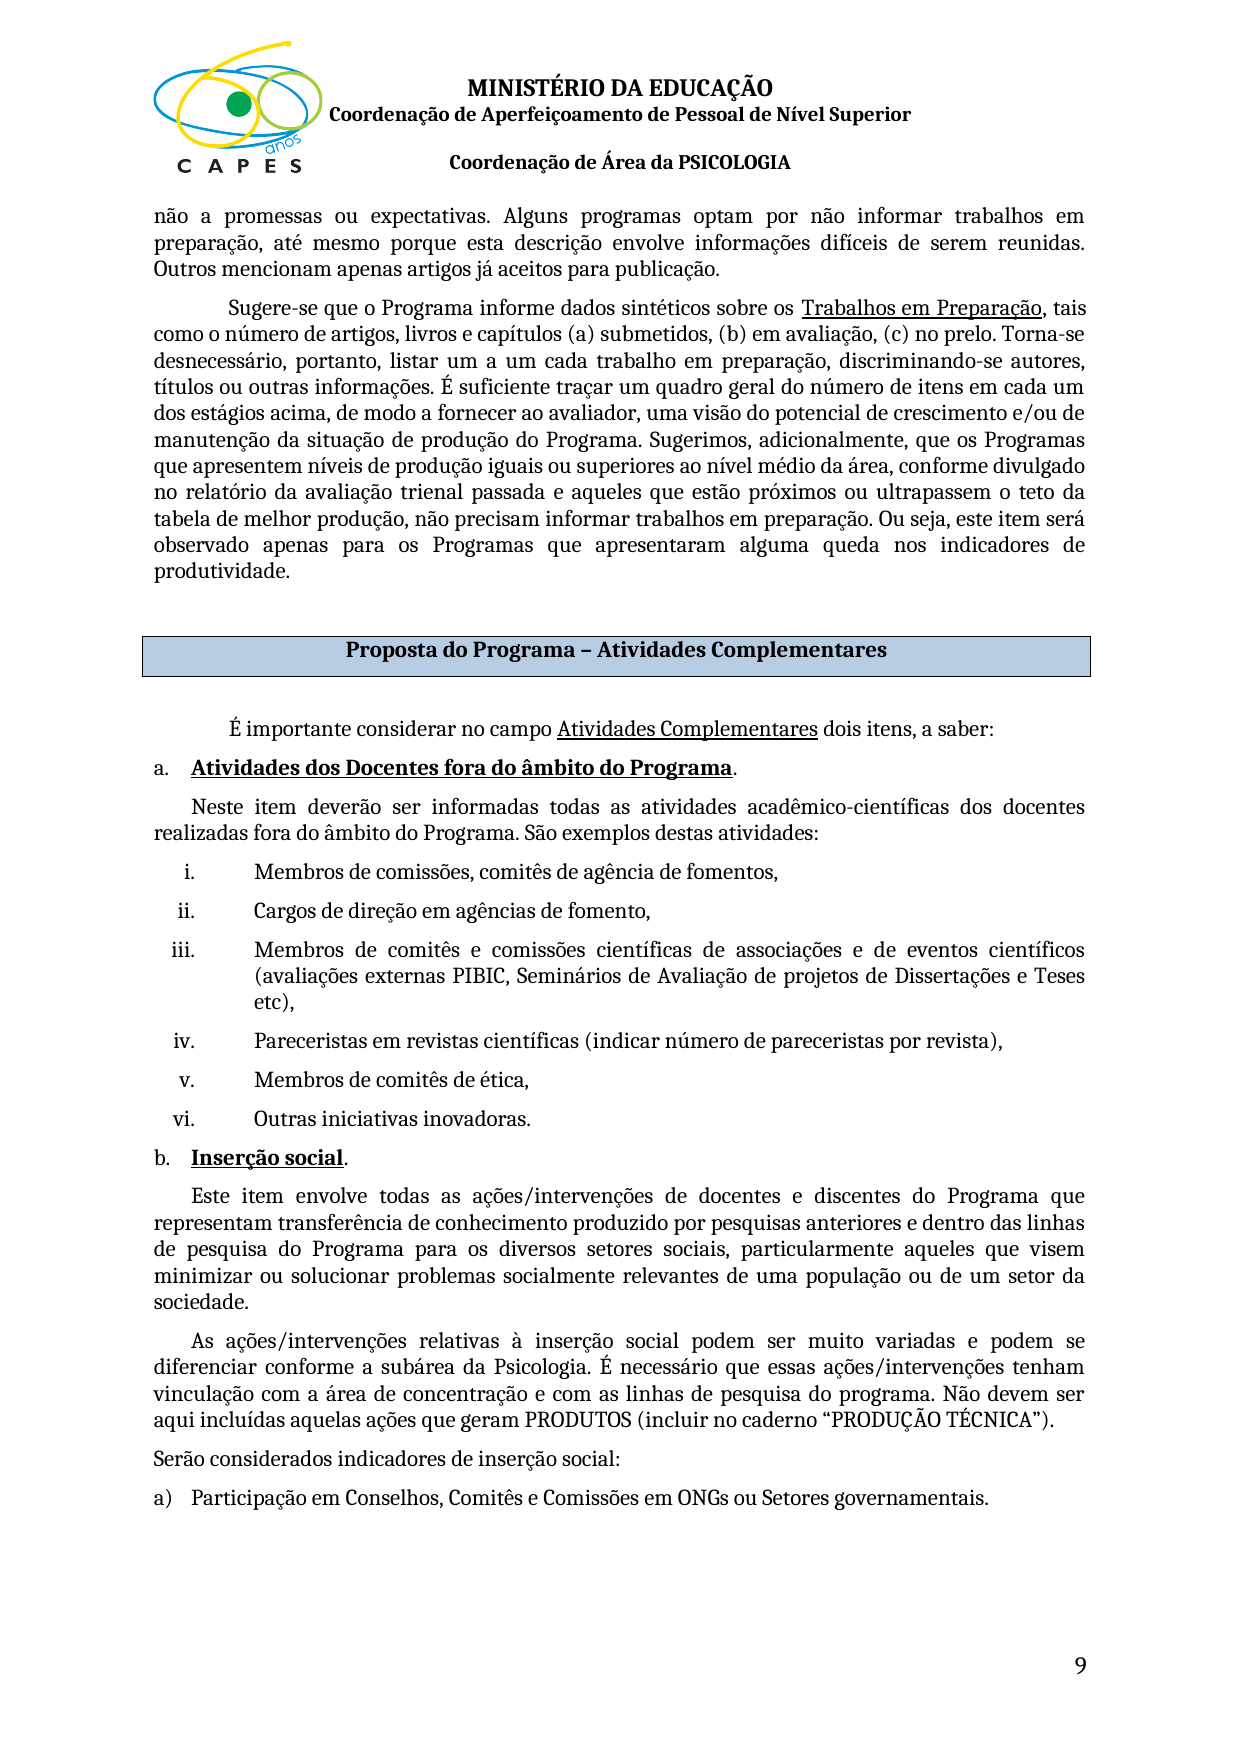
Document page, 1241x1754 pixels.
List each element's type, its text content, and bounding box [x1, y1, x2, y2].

list Pareceristas em revistas científicas (indicar número de pareceristas por revista), [195, 1028, 1087, 1054]
text É importante considerar no campo Atividades Complementares dois itens, a saber: [153, 716, 1087, 742]
text Neste item deverão ser informadas todas as atividades acadêmico-científicas dos docentes realizadas fora do âmbito do Programa. São exemplos destas atividades: [153, 793, 1087, 846]
table_header Proposta do Programa – Atividades Complementares [143, 637, 1090, 676]
picture [153, 41, 323, 173]
list Membros de comitês e comissões científicas de associações e de eventos científicos (avaliações externas PIBIC, Seminários de Avaliação de projetos de Dissertações e Teses etc), [195, 936, 1087, 1015]
text Serão considerados indicadores de inserção social: [153, 1446, 1087, 1472]
list Atividades dos Docentes fora do âmbito do Programa. [153, 754, 1087, 781]
list Membros de comitês de ética, [195, 1067, 1087, 1093]
list Inserção social. [153, 1144, 1087, 1171]
list Membros de comissões, comitês de agência de fomentos, [195, 859, 1087, 885]
text Este item envolve todas as ações/intervenções de docentes e discentes do Programa que representam transferência de conhecimento produzido por pesquisas anteriores e dentro das linhas de pesquisa do Programa para os diversos setores sociais, particularmente aqueles que visem minimizar ou solucionar problemas socialmente relevantes de uma população ou de um setor da sociedade. [153, 1183, 1087, 1315]
list Outras iniciativas inovadoras. [195, 1106, 1087, 1132]
list Cargos de direção em agências de fomento, [195, 897, 1087, 924]
text As ações/intervenções relativas à inserção social podem ser muito variadas e podem se diferenciar conforme a subárea da Psicologia. É necessário que essas ações/intervenções tenham vinculação com a área de concentração e com as linhas de pesquisa do programa. Não devem ser aqui incluídas aquelas ações que geram PRODUTOS (incluir no caderno “PRODUÇÃO TÉCNICA”). [153, 1328, 1087, 1433]
text Sugere-se que o Programa informe dados sintéticos sobre os Trabalhos em Preparação, tais como o número de artigos, livros e capítulos (a) submetidos, (b) em avaliação, (c) no prelo. Torna-se desnecessário, portanto, listar um a um cada trabalho em preparação, discriminando-se autores, títulos ou outras informações. É suficiente traçar um quadro geral do número de itens em cada um dos estágios acima, de modo a fornecer ao avaliador, uma visão do potencial de crescimento e/ou de manutenção da situação de produção do Programa. Sugerimos, adicionalmente, que os Programas que apresentem níveis de produção iguais ou superiores ao nível médio da área, conforme divulgado no relatório da avaliação trienal passada e aqueles que estão próximos ou ultrapassem o teto da tabela de melhor produção, não precisam informar trabalhos em preparação. Ou seja, este item será observado apenas para os Programas que apresentaram alguma queda nos indicadores de produtividade. [153, 295, 1087, 584]
list Participação em Conselhos, Comitês e Comissões em ONGs ou Setores governamentais. [153, 1484, 1087, 1511]
